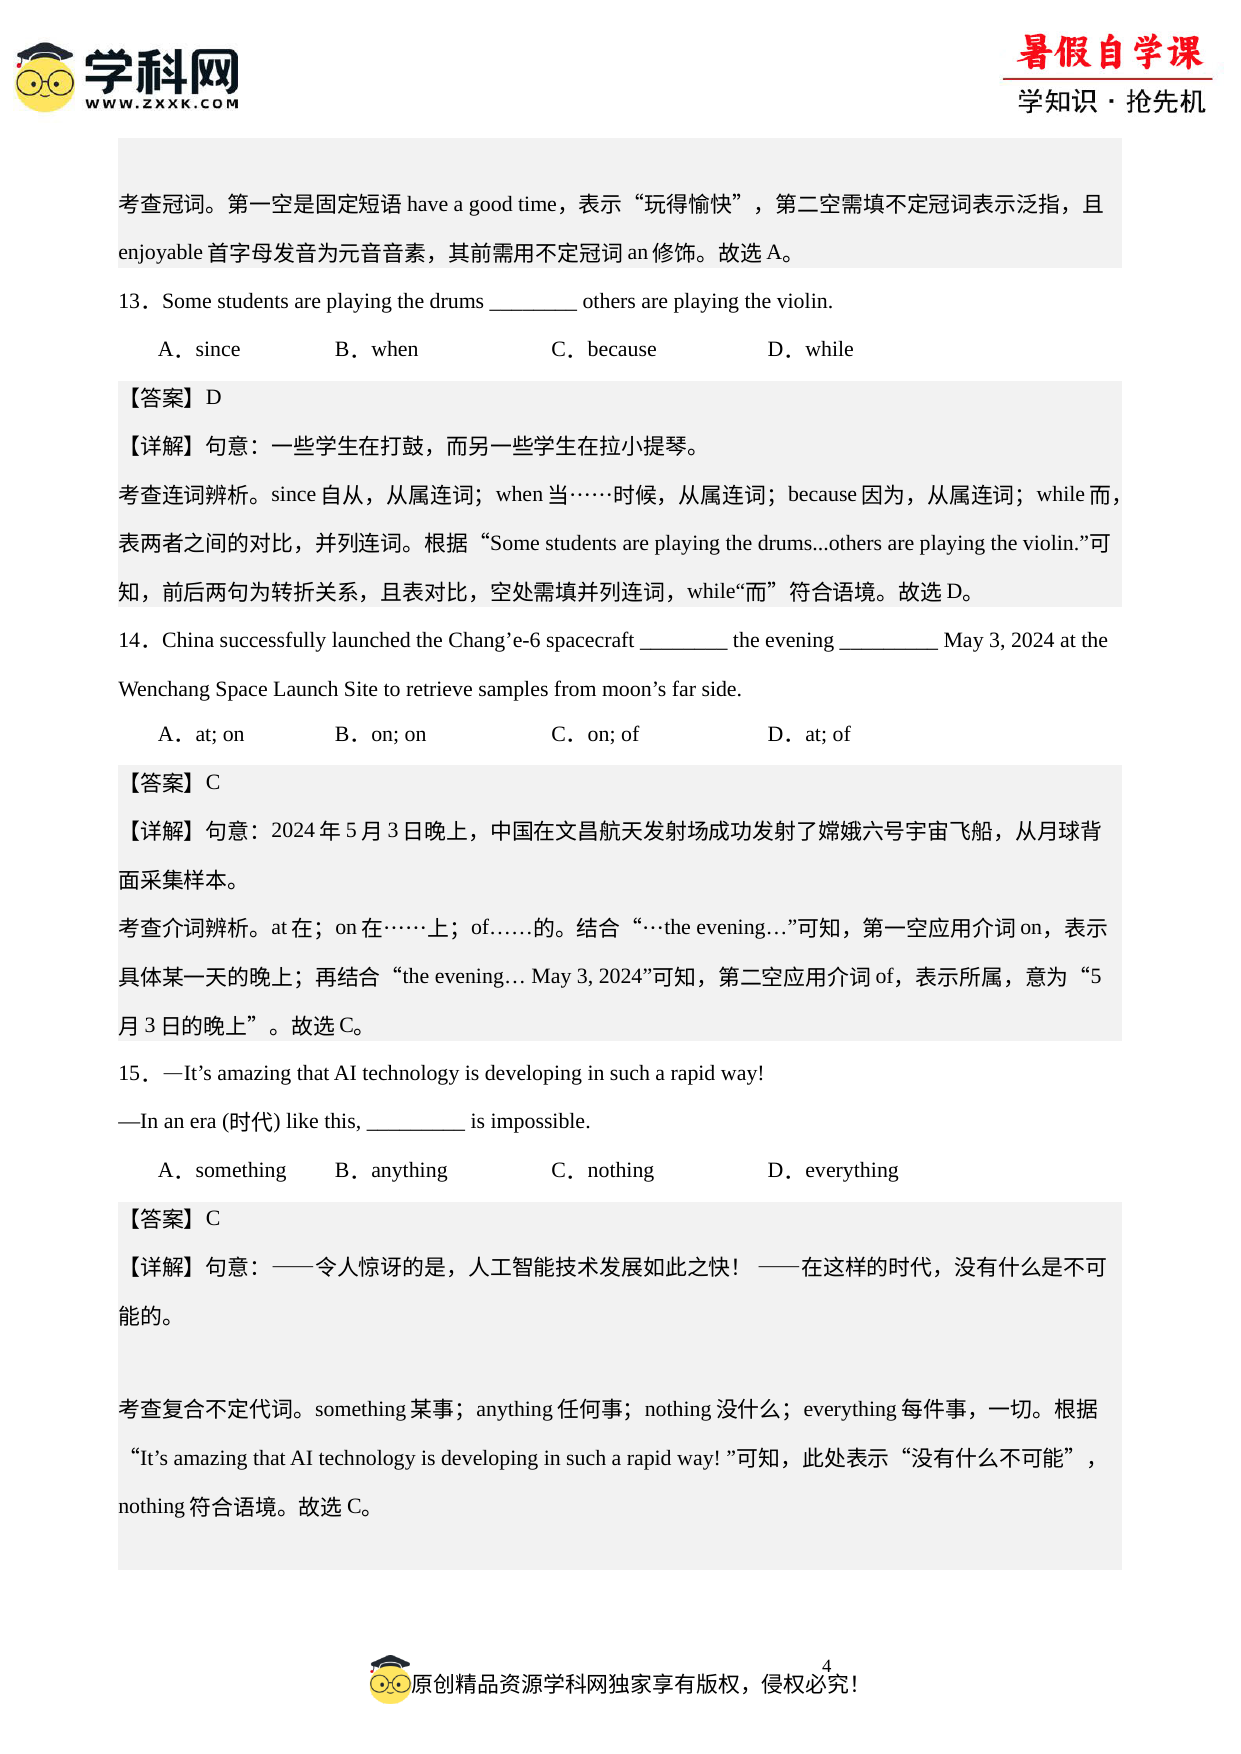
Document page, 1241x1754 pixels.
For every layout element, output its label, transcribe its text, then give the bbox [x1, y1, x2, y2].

text A．something B．anything C．nothing D．everything [158, 1153, 1122, 1186]
text 考查复合不定代词。something某事；anything任何事；nothing没什么；everything每件事，一切。根据“It’s amazing that AI technology is developing in such a rapid way! ”可知，此处表示“没有什么不可能”，nothing符合语境。故选C。 [118, 1392, 1122, 1522]
text 考查介词辨析。at在；on在……上；of……的。结合“…the evening…”可知，第一空应用介词on，表示具体某一天的晚上；再结合“the evening… May 3, 2024”可知，第二空应用介词of，表示所属，意为“5月3日的晚上”。故选C。 [118, 911, 1122, 1041]
picture [369, 1655, 412, 1704]
text 【答案】D [118, 381, 1122, 413]
text 【详解】句意：一些学生在打鼓，而另一些学生在拉小提琴。 [118, 429, 1122, 461]
text A．at; on B．on; on C．on; of D．at; of [158, 717, 1122, 749]
text 14．China successfully launched the Chang’e-6 spacecraft ________ the evening _________ May 3, 2024 at the Wenchang Space Launch Site to retrieve samples from moon’s far side. [118, 623, 1122, 704]
text —In an era (时代) like this, _________ is impossible. [118, 1105, 1122, 1137]
text 15．—It’s amazing that AI technology is developing in such a rapid way! [118, 1057, 1122, 1089]
picture [0, 0, 1241, 152]
text 【详解】句意：——令人惊讶的是，人工智能技术发展如此之快！ ——在这样的时代，没有什么是不可能的。 [118, 1250, 1122, 1331]
text 【答案】C [118, 765, 1122, 798]
text 【详解】句意：2024年5月3日晚上，中国在文昌航天发射场成功发射了嫦娥六号宇宙飞船，从月球背面采集样本。 [118, 814, 1122, 895]
text A．since B．when C．because D．while [158, 332, 1122, 365]
text 13．Some students are playing the drums ________ others are playing the violin. [118, 284, 1122, 316]
text 考查冠词。第一空是固定短语have a good time，表示“玩得愉快”，第二空需填不定冠词表示泛指，且enjoyable首字母发音为元音音素，其前需用不定冠词an修饰。故选A。 [118, 138, 1122, 268]
text 考查连词辨析。since自从，从属连词；when当……时候，从属连词；because因为，从属连词；while而，表两者之间的对比，并列连词。根据“Some students are playing the drums...others are playing the violin.”可知，前后两句为转折关系，且表对比，空处需填并列连词，while“而”符合语境。故选D。 [118, 477, 1122, 607]
text 【答案】C [118, 1202, 1122, 1234]
